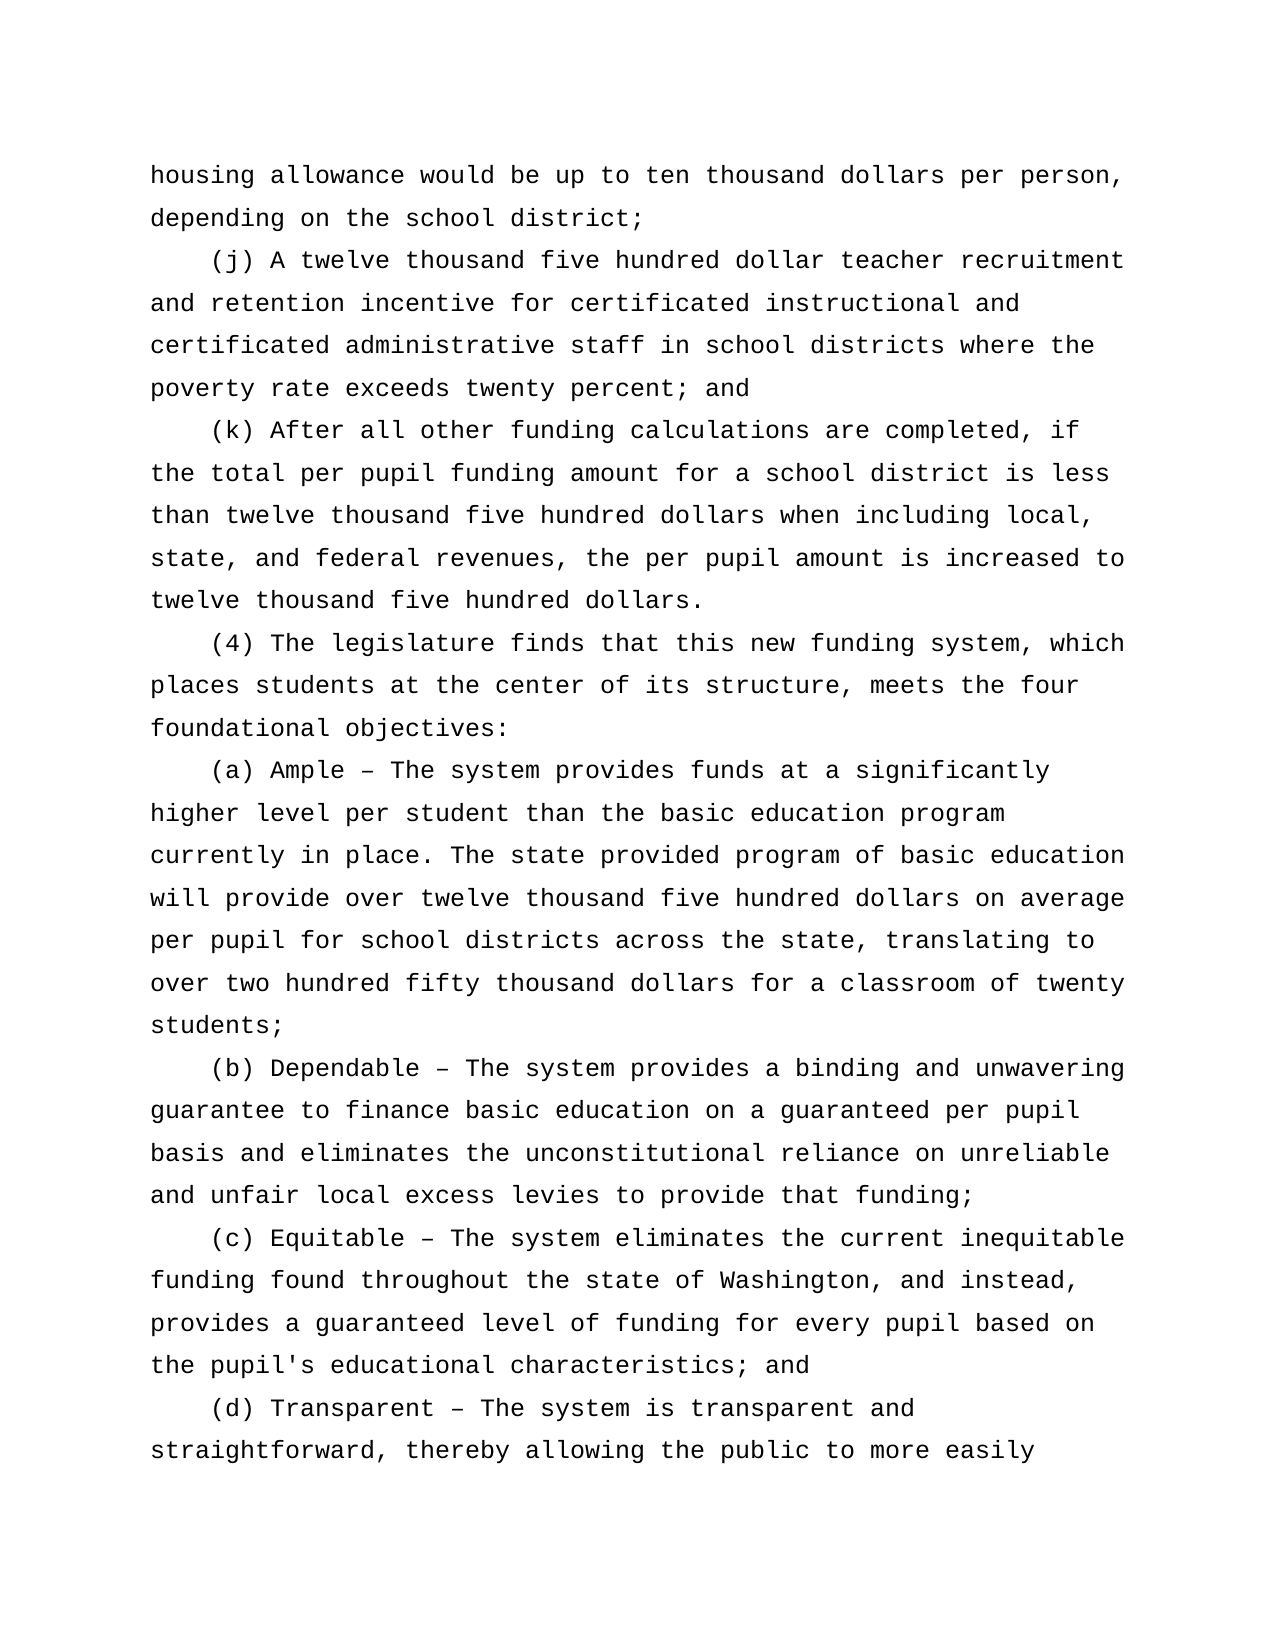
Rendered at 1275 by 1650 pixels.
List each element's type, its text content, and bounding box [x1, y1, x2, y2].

text (a) Ample – The system provides funds at a significantly higher level per student than the basic education program currently in place. The state provided program of basic education will provide over twelve thousand five hundred dollars on average per pupil for school districts across the state, translating to over two hundred fifty thousand dollars for a classroom of twenty students; [150, 745, 1125, 1042]
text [150, 150, 1125, 235]
text (4) The legislature finds that this new funding system, which places students at the center of its structure, meets the four foundational objectives: [150, 617, 1125, 745]
text (j) A twelve thousand five hundred dollar teacher recruitment and retention incentive for certificated instructional and certificated administrative staff in school districts where the poverty rate exceeds twenty percent; and [150, 235, 1125, 405]
text (c) Equitable – The system eliminates the current inequitable funding found throughout the state of Washington, and instead, provides a guaranteed level of funding for every pupil based on the pupil's educational characteristics; and [150, 1212, 1125, 1382]
text (k) After all other funding calculations are completed, if the total per pupil funding amount for a school district is less than twelve thousand five hundred dollars when including local, state, and federal revenues, the per pupil amount is increased to twelve thousand five hundred dollars. [150, 405, 1125, 617]
text (b) Dependable – The system provides a binding and unwavering guarantee to finance basic education on a guaranteed per pupil basis and eliminates the unconstitutional reliance on unreliable and unfair local excess levies to provide that funding; [150, 1042, 1125, 1212]
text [150, 1382, 1125, 1467]
